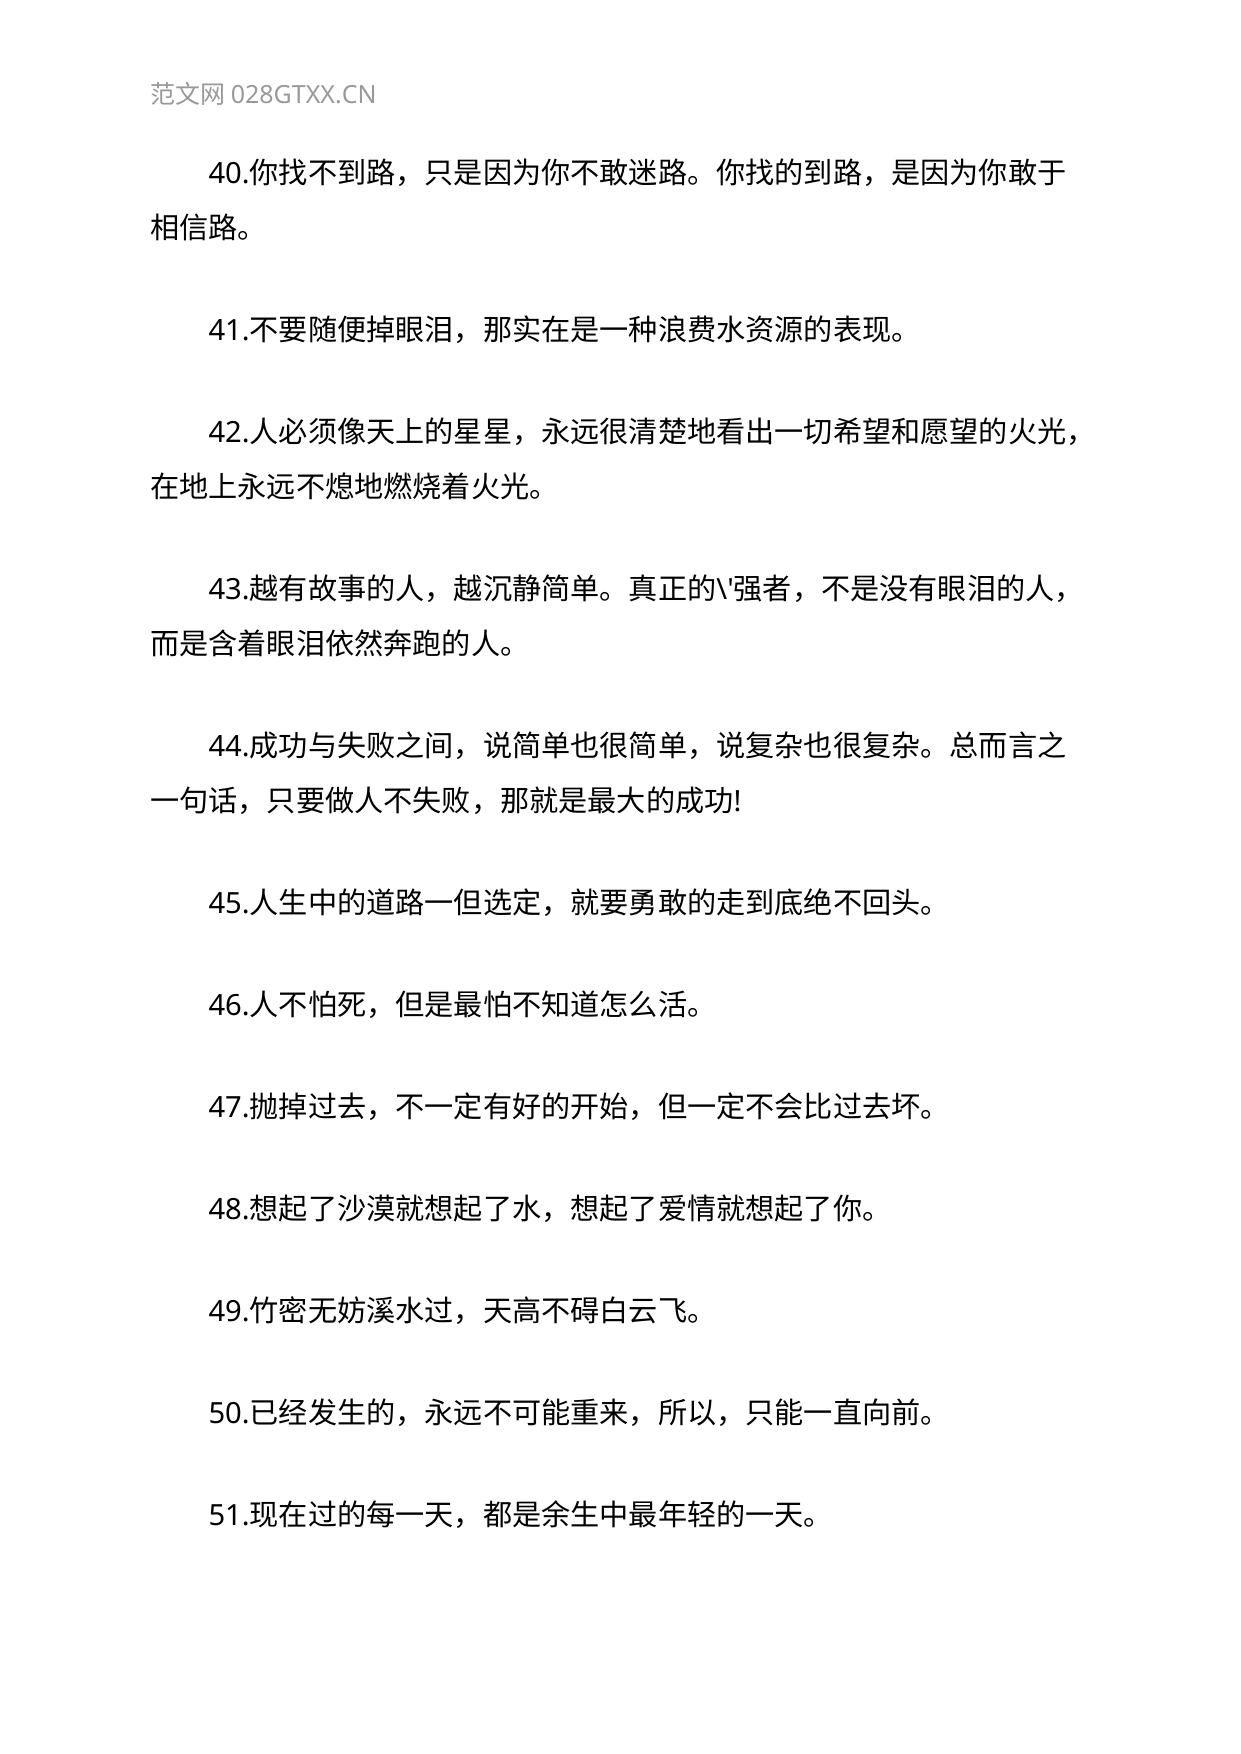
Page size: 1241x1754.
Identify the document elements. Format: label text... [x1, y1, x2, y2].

text 45.人生中的道路一但选定，就要勇敢的走到底绝不回头。 [150, 879, 1090, 922]
text 40.你找不到路，只是因为你不敢迷路。你找的到路，是因为你敢于相信路。 [150, 150, 1090, 247]
text 42.人必须像天上的星星，永远很清楚地看出一切希望和愿望的火光，在地上永远不熄地燃烧着火光。 [150, 409, 1090, 506]
text 51.现在过的每一天，都是余生中最年轻的一天。 [150, 1491, 1090, 1533]
text 50.已经发生的，永远不可能重来，所以，只能一直向前。 [150, 1389, 1090, 1432]
text 43.越有故事的人，越沉静简单。真正的\'强者，不是没有眼泪的人，而是含着眼泪依然奔跑的人。 [150, 566, 1090, 663]
text 41.不要随便掉眼泪，那实在是一种浪费水资源的表现。 [150, 307, 1090, 349]
text 49.竹密无妨溪水过，天高不碍白云飞。 [150, 1287, 1090, 1329]
text 47.抛掉过去，不一定有好的开始，但一定不会比过去坏。 [150, 1083, 1090, 1126]
text 48.想起了沙漠就想起了水，想起了爱情就想起了你。 [150, 1185, 1090, 1228]
text 44.成功与失败之间，说简单也很简单，说复杂也很复杂。总而言之一句话，只要做人不失败，那就是最大的成功! [150, 722, 1090, 820]
text 46.人不怕死，但是最怕不知道怎么活。 [150, 981, 1090, 1024]
